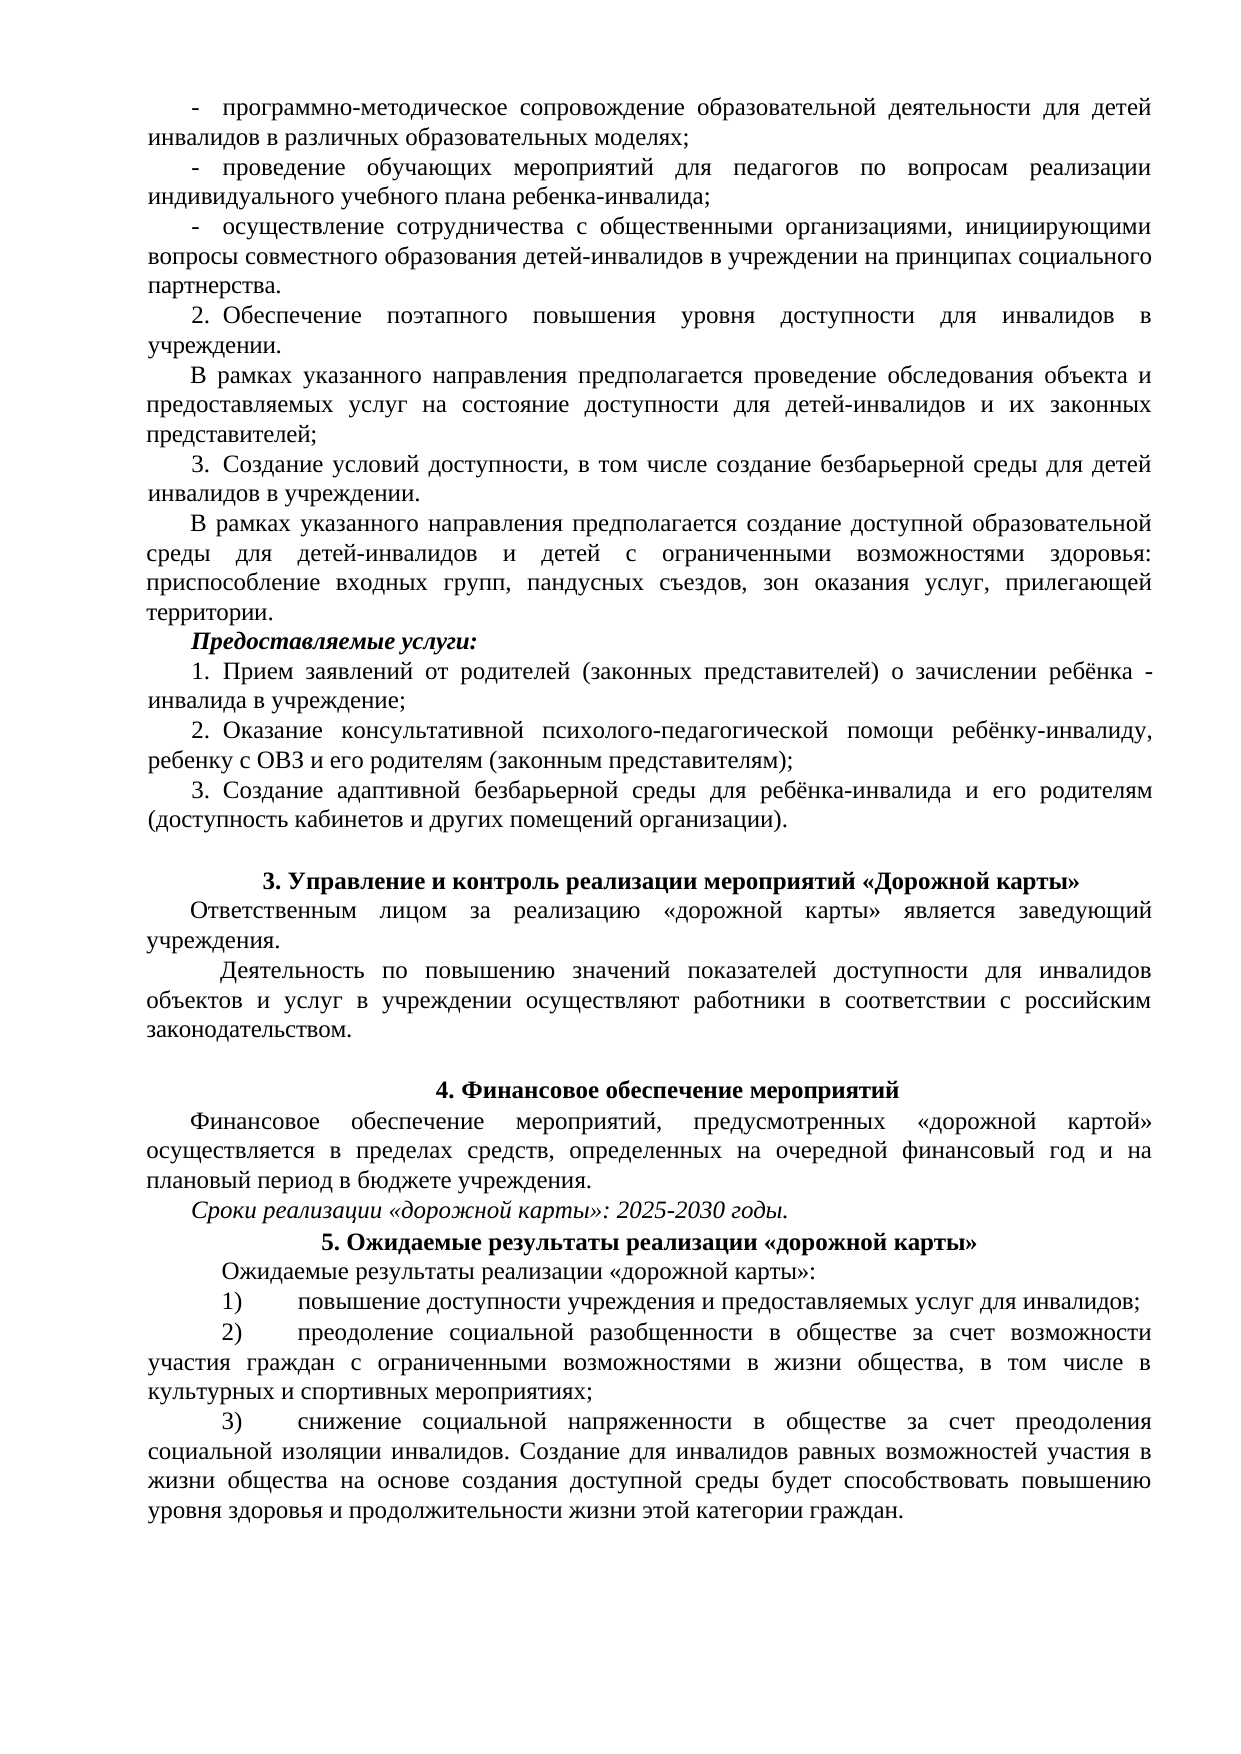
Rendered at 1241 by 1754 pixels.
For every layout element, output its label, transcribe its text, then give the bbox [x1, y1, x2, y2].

subtitle Финансовое обеспечение мероприятий [436, 1076, 1165, 1104]
list программно-методическое сопровождение образовательной деятельности для детей инвалидов в различных образовательных моделях; [148, 92, 1152, 151]
list Создание условий доступности, в том числе создание безбарьерной среды для детей инвалидов в учреждении. [148, 449, 1152, 507]
text В рамках указанного направления предполагается создание доступной образовательной среды для детей-инвалидов и детей с ограниченными возможностями здоровья: приспособление входных групп, пандусных съездов, зон оказания услуг, прилегающей территории. [146, 508, 1152, 626]
text В рамках указанного направления предполагается проведение обследования объекта и предоставляемых услуг на состояние доступности для детей-инвалидов и их законных представителей; [146, 360, 1152, 448]
list снижение социальной напряженности в обществе за счет преодоления социальной изоляции инвалидов. Создание для инвалидов равных возможностей участия в жизни общества на основе создания доступной среды будет способствовать повышению уровня здоровья и продолжительности жизни этой категории граждан. [148, 1406, 1153, 1524]
text Ожидаемые результаты реализации «дорожной карты»: [221, 1256, 1165, 1285]
list Прием заявлений от родителей (законных представителей) о зачислении ребёнка - инвалида в учреждение; [148, 656, 1153, 714]
subtitle Предоставляемые услуги: [191, 627, 1165, 655]
list повышение доступности учреждения и предоставляемых услуг для инвалидов; [221, 1286, 1165, 1315]
text Финансовое обеспечение мероприятий, предусмотренных «дорожной картой» осуществляется в пределах средств, определенных на очередной финансовый год и на плановый период в бюджете учреждения. [146, 1106, 1153, 1194]
text Сроки реализации «дорожной карты»: 2025-2030 годы. [191, 1195, 1165, 1224]
list Создание адаптивной безбарьерной среды для ребёнка-инвалида и его родителям (доступность кабинетов и других помещений организации). [148, 775, 1153, 833]
text Деятельность по повышению значений показателей доступности для инвалидов объектов и услуг в учреждении осуществляют работники в соответствии с российским законодательством. [146, 955, 1152, 1043]
text Ответственным лицом за реализацию «дорожной карты» является заведующий учреждения. [146, 895, 1153, 954]
subtitle Управление и контроль реализации мероприятий «Дорожной карты» [262, 866, 1165, 894]
subtitle Ожидаемые результаты реализации «дорожной карты» [321, 1227, 1165, 1256]
list осуществление сотрудничества с общественными организациями, инициирующими вопросы совместного образования детей-инвалидов в учреждении на принципах социального партнерства. [148, 211, 1152, 299]
list Оказание консультативной психолого-педагогической помощи ребёнку-инвалиду, ребенку с ОВЗ и его родителям (законным представителям); [148, 715, 1153, 774]
list Обеспечение поэтапного повышения уровня доступности для инвалидов в учреждении. [148, 300, 1153, 359]
list проведение обучающих мероприятий для педагогов по вопросам реализации индивидуального учебного плана ребенка-инвалида; [148, 152, 1152, 210]
list преодоление социальной разобщенности в обществе за счет возможности участия граждан с ограниченными возможностями в жизни общества, в том числе в культурных и спортивных мероприятиях; [148, 1317, 1153, 1405]
